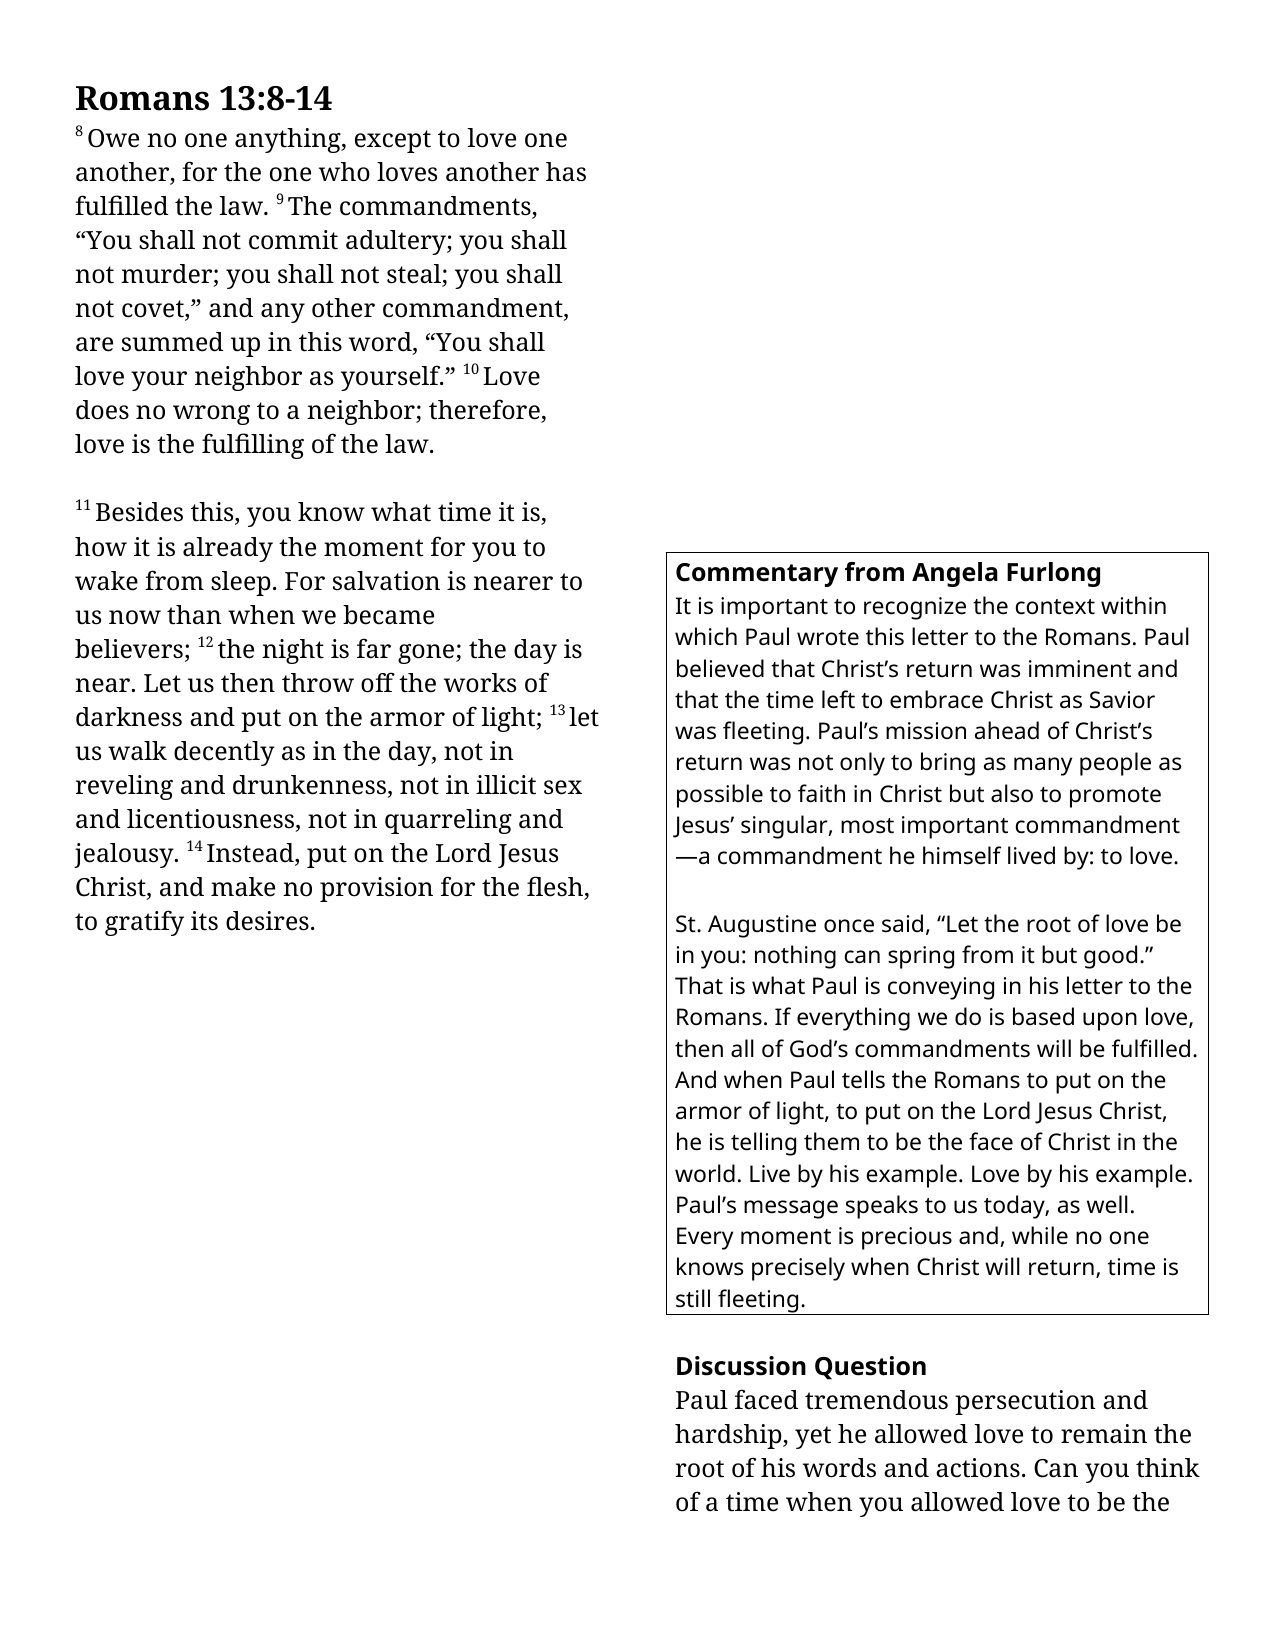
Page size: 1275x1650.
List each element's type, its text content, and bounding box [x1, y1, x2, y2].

text 11 Besides this, you know what time it is, how it is already the moment for you to wake from sleep. For salvation is nearer to us now than when we became believers; 12 the night is far gone; the day is near. Let us then throw off the works of darkness and put on the armor of light; 13 let us walk decently as in the day, not in reveling and drunkenness, not in illicit sex and licentiousness, not in quarreling and jealousy. 14 Instead, put on the Lord Jesus Christ, and make no provision for the flesh, to gratify its desires. [75, 495, 600, 938]
text Romans 13:8-14 [75, 75, 600, 120]
text Commentary from Angela Furlong [667, 553, 1208, 587]
text Discussion Question [675, 1349, 1200, 1383]
text 8 Owe no one anything, except to love one another, for the one who loves another has fulfilled the law. 9 The commandments, “You shall not commit adultery; you shall not murder; you shall not steal; you shall not covet,” and any other commandment, are summed up in this word, “You shall love your neighbor as yourself.” 10 Love does no wrong to a neighbor; therefore, love is the fulfilling of the law. [75, 120, 600, 461]
text It is important to recognize the context within which Paul wrote this letter to the Romans. Paul believed that Christ’s return was imminent and that the time left to embrace Christ as Savior was fleeting. Paul’s mission ahead of Christ’s return was not only to bring as many people as possible to faith in Christ but also to promote Jesus’ singular, most important commandment—a commandment he himself lived by: to love. [667, 587, 1208, 869]
text St. Augustine once said, “Let the root of love be in you: nothing can spring from it but good.” That is what Paul is conveying in his letter to the Romans. If everything we do is based upon love, then all of God’s commandments will be fulfilled. And when Paul tells the Romans to put on the armor of light, to put on the Lord Jesus Christ, he is telling them to be the face of Christ in the world. Live by his example. Love by his example. Paul’s message speaks to us today, as well. Every moment is precious and, while no one knows precisely when Christ will return, time is still fleeting. [667, 904, 1208, 1314]
